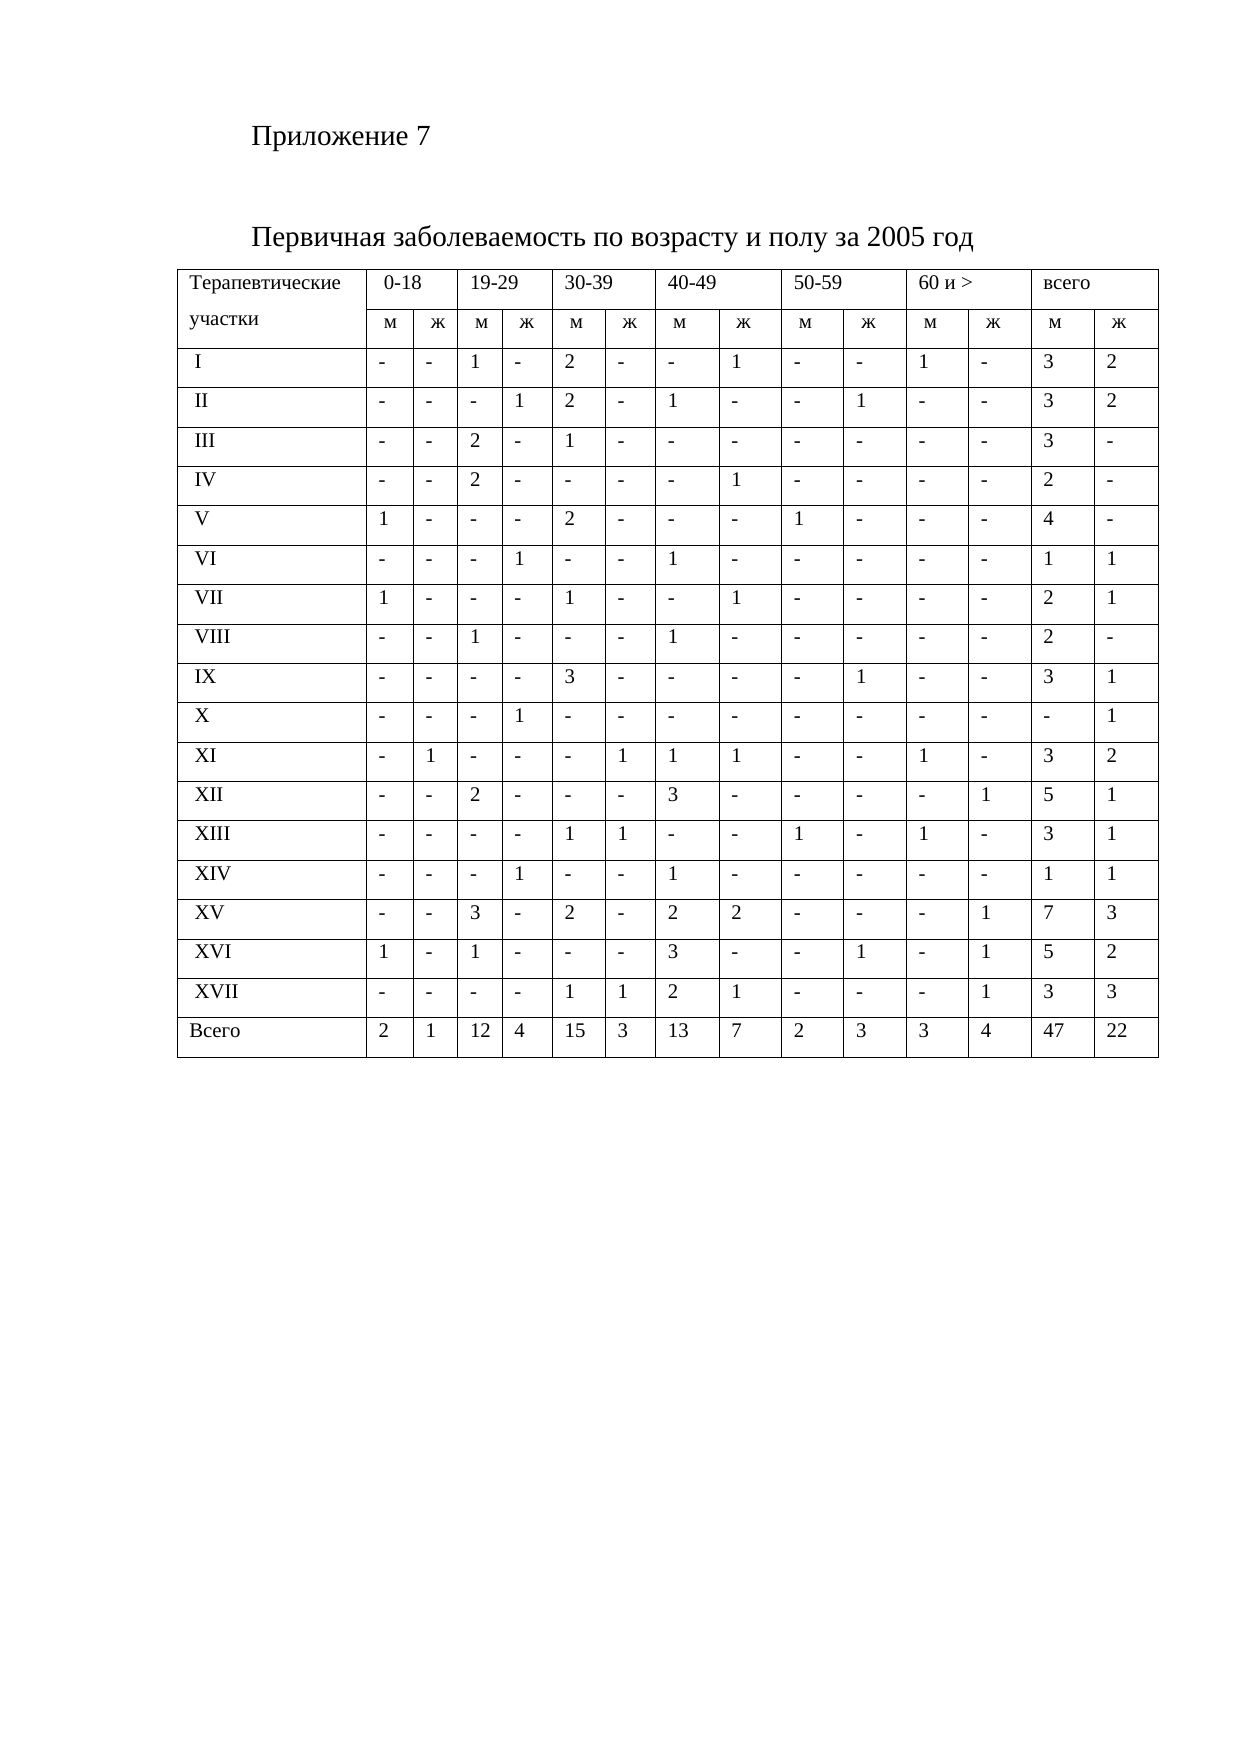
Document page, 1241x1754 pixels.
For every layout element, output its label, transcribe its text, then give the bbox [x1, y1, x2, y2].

table_cell - [782, 388, 843, 427]
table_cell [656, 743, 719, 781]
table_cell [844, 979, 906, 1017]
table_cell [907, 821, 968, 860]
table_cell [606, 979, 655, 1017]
text Приложение 7 [177, 118, 1152, 152]
table_cell 2 [553, 506, 605, 545]
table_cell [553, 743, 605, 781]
table_cell м [656, 310, 719, 348]
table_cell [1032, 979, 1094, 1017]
table_cell - [656, 428, 719, 466]
table_cell - [503, 506, 552, 545]
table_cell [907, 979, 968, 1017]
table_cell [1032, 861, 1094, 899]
table_cell II [178, 388, 366, 427]
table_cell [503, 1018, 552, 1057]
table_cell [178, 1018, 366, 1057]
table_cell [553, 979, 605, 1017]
table_cell - [844, 349, 906, 387]
table_cell - [969, 349, 1031, 387]
table_cell 4 [1032, 506, 1094, 545]
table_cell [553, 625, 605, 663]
table_cell - [606, 388, 655, 427]
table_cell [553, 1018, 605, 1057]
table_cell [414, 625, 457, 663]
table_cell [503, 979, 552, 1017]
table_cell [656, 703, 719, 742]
table_cell - [907, 506, 968, 545]
table_cell 3 [1032, 349, 1094, 387]
table_cell - [1095, 467, 1158, 505]
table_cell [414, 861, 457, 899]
table_cell - [458, 506, 502, 545]
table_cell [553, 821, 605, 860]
table_cell м [1032, 310, 1094, 348]
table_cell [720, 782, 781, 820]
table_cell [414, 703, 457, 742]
table_cell 1 [720, 349, 781, 387]
table_cell - [782, 467, 843, 505]
table_cell - [907, 428, 968, 466]
table_header 50-59 [782, 270, 906, 308]
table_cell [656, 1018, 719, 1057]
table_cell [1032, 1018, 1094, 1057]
table_cell - [553, 467, 605, 505]
table_cell 2 [553, 388, 605, 427]
table_cell - [844, 546, 906, 584]
table_cell - [606, 428, 655, 466]
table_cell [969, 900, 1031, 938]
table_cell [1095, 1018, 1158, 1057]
table_cell - [606, 546, 655, 584]
table_cell - [414, 546, 457, 584]
table_cell - [367, 546, 413, 584]
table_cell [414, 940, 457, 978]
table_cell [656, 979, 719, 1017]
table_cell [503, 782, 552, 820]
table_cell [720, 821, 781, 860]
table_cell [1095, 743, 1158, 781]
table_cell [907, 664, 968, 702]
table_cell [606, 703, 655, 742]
table_cell 3 [1032, 428, 1094, 466]
table_cell ж [606, 310, 655, 348]
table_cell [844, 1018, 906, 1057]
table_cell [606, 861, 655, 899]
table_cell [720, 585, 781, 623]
table_cell - [720, 546, 781, 584]
table_cell - [720, 506, 781, 545]
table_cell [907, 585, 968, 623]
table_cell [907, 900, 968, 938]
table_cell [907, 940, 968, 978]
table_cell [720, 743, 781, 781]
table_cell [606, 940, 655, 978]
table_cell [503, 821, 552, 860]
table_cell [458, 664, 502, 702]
table_cell 1 [656, 546, 719, 584]
table_cell 1 [656, 388, 719, 427]
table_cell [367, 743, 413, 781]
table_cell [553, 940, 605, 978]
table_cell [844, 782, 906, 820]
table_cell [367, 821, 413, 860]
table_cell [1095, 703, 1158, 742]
table_cell - [782, 428, 843, 466]
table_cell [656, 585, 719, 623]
table_cell - [844, 467, 906, 505]
table_cell - [367, 349, 413, 387]
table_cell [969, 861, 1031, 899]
table_cell - [606, 349, 655, 387]
table_cell 2 [458, 467, 502, 505]
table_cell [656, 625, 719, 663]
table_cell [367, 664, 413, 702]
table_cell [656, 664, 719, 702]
table_cell 1 [1095, 546, 1158, 584]
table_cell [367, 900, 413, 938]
table_cell - [969, 428, 1031, 466]
table_cell - [907, 546, 968, 584]
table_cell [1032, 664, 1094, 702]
table_cell м [458, 310, 502, 348]
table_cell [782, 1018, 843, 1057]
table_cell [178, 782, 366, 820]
table_cell - [782, 349, 843, 387]
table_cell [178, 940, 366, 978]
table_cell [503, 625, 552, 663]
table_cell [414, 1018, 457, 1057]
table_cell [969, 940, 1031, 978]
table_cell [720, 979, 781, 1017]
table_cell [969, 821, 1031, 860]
table_cell 2 [553, 349, 605, 387]
table_header всего [1032, 270, 1158, 308]
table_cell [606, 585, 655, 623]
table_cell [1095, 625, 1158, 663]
table_header 60 и > [907, 270, 1031, 308]
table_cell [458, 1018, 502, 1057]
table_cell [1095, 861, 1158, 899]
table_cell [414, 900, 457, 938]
table_header 40-49 [656, 270, 781, 308]
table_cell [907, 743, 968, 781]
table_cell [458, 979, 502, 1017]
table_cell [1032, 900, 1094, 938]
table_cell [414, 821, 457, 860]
table_cell 2 [458, 428, 502, 466]
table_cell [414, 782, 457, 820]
table_header Терапевтические участки [178, 270, 366, 348]
table_cell - [367, 428, 413, 466]
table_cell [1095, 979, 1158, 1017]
table_cell 1 [367, 506, 413, 545]
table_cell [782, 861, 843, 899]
table_cell 1 [844, 388, 906, 427]
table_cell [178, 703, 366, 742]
table_cell - [414, 349, 457, 387]
table_cell - [503, 428, 552, 466]
table_cell - [656, 506, 719, 545]
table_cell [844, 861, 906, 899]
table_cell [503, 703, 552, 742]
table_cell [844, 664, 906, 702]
table_cell м [367, 310, 413, 348]
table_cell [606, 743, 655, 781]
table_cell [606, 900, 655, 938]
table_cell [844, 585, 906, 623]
table_cell ж [414, 310, 457, 348]
table_cell м [553, 310, 605, 348]
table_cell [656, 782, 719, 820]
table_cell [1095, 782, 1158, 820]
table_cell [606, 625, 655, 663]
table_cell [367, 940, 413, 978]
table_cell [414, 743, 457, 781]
table_cell - [414, 467, 457, 505]
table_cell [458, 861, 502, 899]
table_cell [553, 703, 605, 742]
table_cell 2 [1095, 388, 1158, 427]
table_cell 1 [503, 388, 552, 427]
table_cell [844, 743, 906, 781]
table_cell - [367, 388, 413, 427]
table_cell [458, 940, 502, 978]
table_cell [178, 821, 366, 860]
table_cell 2 [1032, 467, 1094, 505]
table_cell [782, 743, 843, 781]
table_cell 1 [782, 506, 843, 545]
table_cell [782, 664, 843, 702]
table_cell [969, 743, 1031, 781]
table_cell 1 [367, 585, 413, 623]
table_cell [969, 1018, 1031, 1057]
table_header 30-39 [553, 270, 655, 308]
table_cell ж [503, 310, 552, 348]
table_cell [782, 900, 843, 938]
table_cell - [367, 467, 413, 505]
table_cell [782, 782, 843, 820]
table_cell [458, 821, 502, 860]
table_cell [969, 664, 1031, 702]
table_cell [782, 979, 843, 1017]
table_cell - [503, 585, 552, 623]
table_cell - [503, 349, 552, 387]
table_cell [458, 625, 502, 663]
table_header 0-18 [367, 270, 457, 308]
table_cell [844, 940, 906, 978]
table_cell м [907, 310, 968, 348]
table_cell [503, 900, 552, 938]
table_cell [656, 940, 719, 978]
table_cell - [1095, 506, 1158, 545]
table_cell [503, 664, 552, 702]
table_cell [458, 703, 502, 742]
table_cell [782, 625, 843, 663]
table_cell 3 [1032, 388, 1094, 427]
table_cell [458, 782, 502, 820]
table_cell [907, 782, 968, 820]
table_cell 1 [553, 428, 605, 466]
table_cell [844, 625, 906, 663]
table_cell V [178, 506, 366, 545]
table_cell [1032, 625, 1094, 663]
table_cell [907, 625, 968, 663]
table_cell - [969, 388, 1031, 427]
table_cell - [969, 546, 1031, 584]
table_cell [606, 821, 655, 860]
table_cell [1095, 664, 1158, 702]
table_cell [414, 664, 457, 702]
table_cell - [606, 506, 655, 545]
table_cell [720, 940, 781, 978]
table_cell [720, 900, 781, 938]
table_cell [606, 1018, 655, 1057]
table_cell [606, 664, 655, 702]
table_cell 1 [907, 349, 968, 387]
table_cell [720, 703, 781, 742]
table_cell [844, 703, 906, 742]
table_cell - [414, 506, 457, 545]
table_cell - [969, 506, 1031, 545]
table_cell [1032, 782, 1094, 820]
table_cell - [844, 506, 906, 545]
table_cell м [782, 310, 843, 348]
table_cell ж [844, 310, 906, 348]
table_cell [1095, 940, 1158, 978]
table_cell 1 [503, 546, 552, 584]
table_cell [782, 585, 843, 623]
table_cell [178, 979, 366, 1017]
table_cell I [178, 349, 366, 387]
table_cell 1 [1032, 546, 1094, 584]
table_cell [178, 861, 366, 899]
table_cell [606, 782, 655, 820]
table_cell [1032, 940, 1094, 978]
table_cell ж [1095, 310, 1158, 348]
table_cell - [907, 388, 968, 427]
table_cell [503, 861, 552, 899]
table_cell - [458, 585, 502, 623]
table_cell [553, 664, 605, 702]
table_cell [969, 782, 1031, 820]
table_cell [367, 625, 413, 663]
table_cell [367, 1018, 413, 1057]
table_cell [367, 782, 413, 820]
table_cell - [782, 546, 843, 584]
table_cell - [458, 388, 502, 427]
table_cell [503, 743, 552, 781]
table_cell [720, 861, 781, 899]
table_cell - [720, 428, 781, 466]
table_cell ж [720, 310, 781, 348]
table_cell ж [969, 310, 1031, 348]
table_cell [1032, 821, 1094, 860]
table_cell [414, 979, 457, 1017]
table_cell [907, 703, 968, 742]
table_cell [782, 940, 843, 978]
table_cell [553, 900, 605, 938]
table_cell - [844, 428, 906, 466]
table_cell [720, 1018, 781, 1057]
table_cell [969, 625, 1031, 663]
table_cell - [414, 585, 457, 623]
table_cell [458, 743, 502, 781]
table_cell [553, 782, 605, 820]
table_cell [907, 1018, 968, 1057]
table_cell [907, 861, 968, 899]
table_cell - [656, 349, 719, 387]
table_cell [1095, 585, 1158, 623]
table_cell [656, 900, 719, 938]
table_cell - [656, 467, 719, 505]
table_cell - [720, 388, 781, 427]
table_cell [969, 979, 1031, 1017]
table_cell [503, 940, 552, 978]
table_cell - [458, 546, 502, 584]
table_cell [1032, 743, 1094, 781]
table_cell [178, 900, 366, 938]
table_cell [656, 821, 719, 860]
table_cell - [414, 388, 457, 427]
table_header 19-29 [458, 270, 552, 308]
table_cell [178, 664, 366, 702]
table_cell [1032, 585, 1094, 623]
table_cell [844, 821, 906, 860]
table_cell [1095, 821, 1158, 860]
table_cell III [178, 428, 366, 466]
table_cell - [907, 467, 968, 505]
text Первичная заболеваемость по возрасту и полу за 2005 год [177, 219, 1152, 252]
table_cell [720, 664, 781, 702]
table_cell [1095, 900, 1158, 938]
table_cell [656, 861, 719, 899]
table_cell IV [178, 467, 366, 505]
table_cell - [1095, 428, 1158, 466]
table_cell - [414, 428, 457, 466]
table_cell VII [178, 585, 366, 623]
table_cell - [969, 467, 1031, 505]
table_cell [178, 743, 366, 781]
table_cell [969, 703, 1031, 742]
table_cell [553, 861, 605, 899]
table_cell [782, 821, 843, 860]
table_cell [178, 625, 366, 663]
table_cell 2 [1095, 349, 1158, 387]
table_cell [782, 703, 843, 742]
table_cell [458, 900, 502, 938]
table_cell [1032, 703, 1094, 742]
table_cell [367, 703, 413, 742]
table_cell - [553, 546, 605, 584]
table_cell 1 [720, 467, 781, 505]
table_cell 1 [553, 585, 605, 623]
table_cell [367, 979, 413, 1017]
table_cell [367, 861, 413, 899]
table_cell - [503, 467, 552, 505]
table_cell 1 [458, 349, 502, 387]
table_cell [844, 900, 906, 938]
table_cell - [606, 467, 655, 505]
table_cell VI [178, 546, 366, 584]
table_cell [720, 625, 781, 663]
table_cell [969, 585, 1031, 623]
